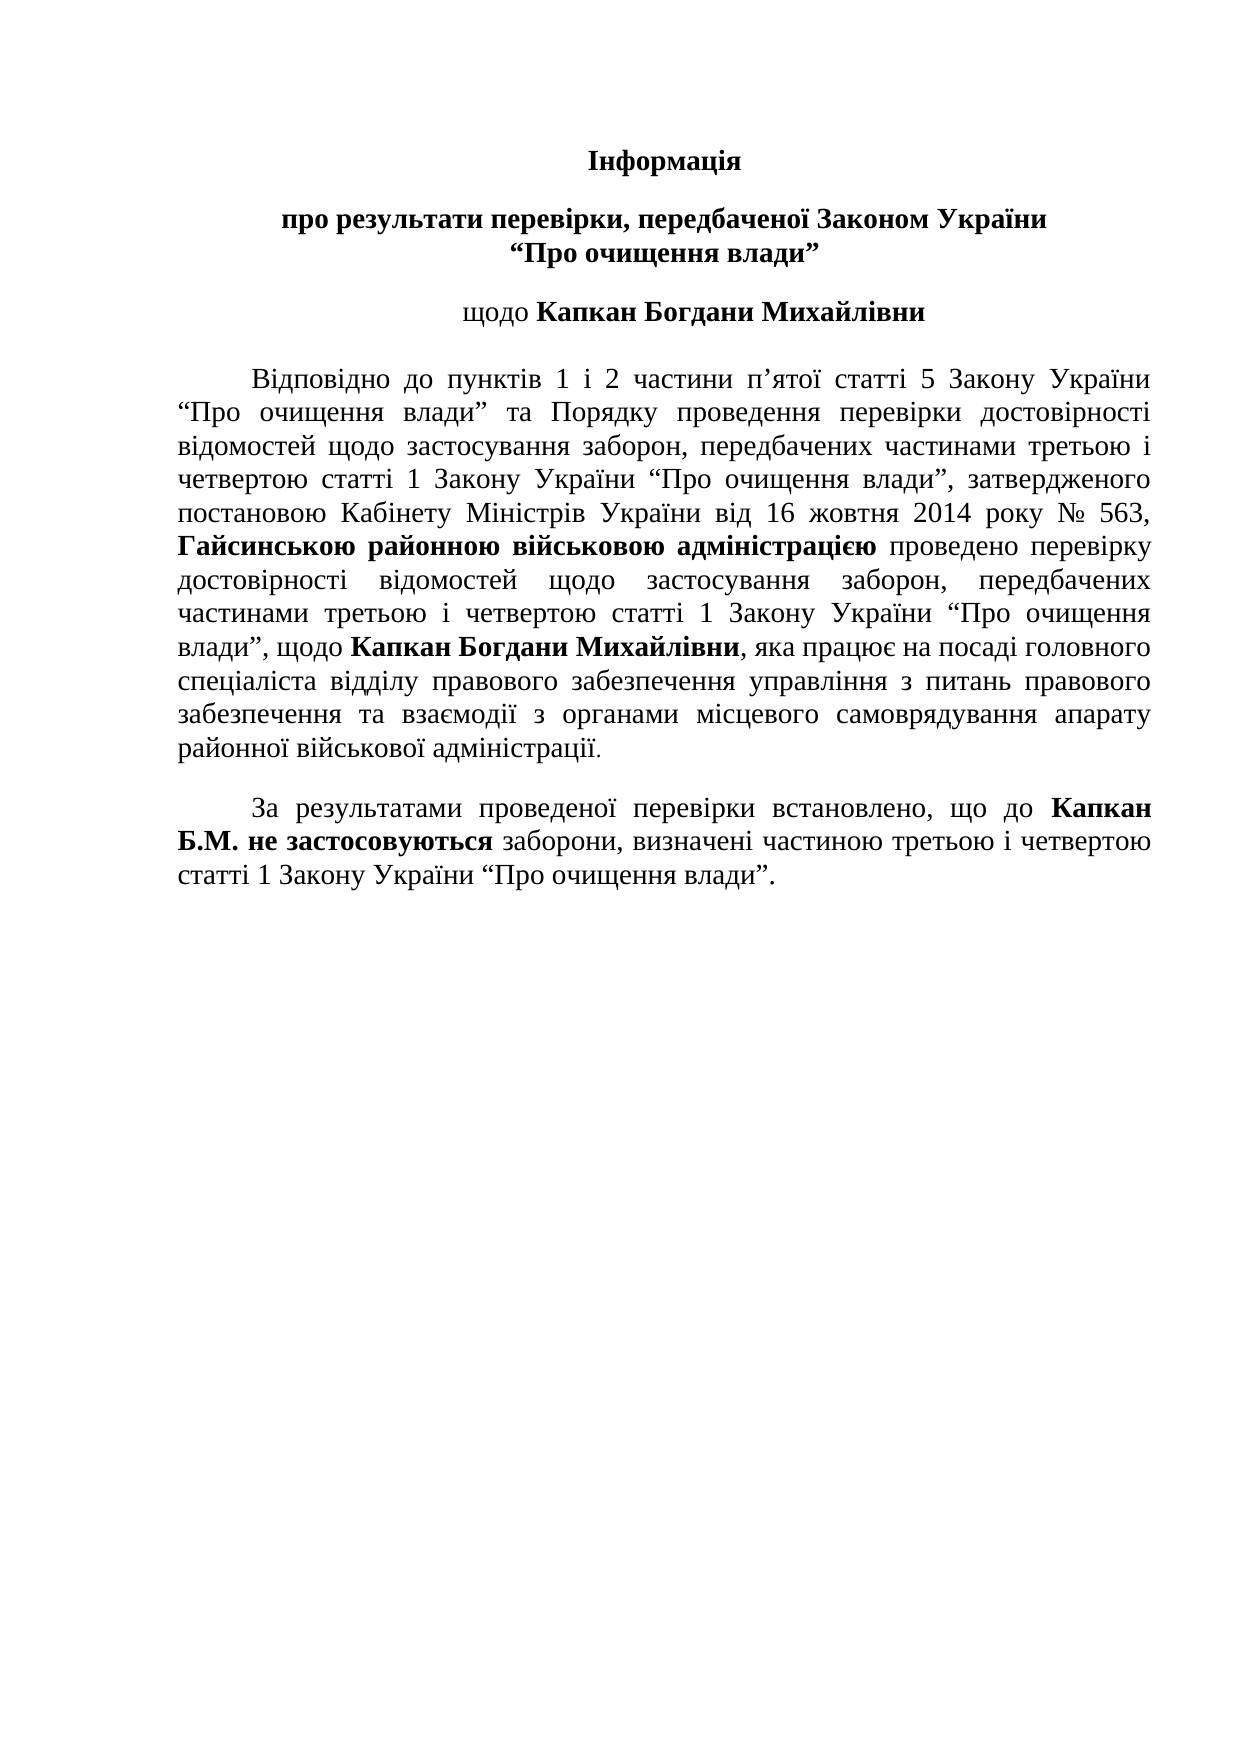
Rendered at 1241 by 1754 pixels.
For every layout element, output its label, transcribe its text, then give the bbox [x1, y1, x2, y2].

text щодо Капкан Богдани Михайлівни [177, 294, 1152, 327]
text про результати перевірки, передбаченої Законом України “Про очищення влади” [177, 202, 1152, 269]
text За результатами проведеної перевірки встановлено, що до Капкан Б.М. не застосовуються заборони, визначені частиною третьою і четвертою статті 1 Закону України “Про очищення влади”. [177, 790, 1152, 890]
text Відповідно до пунктів 1 і 2 частини п’ятої статті 5 Закону України “Про очищення влади” та Порядку проведення перевірки достовірності відомостей щодо застосування заборон, передбачених частинами третьою і четвертою статті 1 Закону України “Про очищення влади”, затвердженого постановою Кабінету Міністрів України від 16 жовтня 2014 року № 563, Гайсинською районною військовою адміністрацією проведено перевірку достовірності відомостей щодо застосування заборон, передбачених частинами третьою і четвертою статті 1 Закону України “Про очищення влади”, щодо Капкан Богдани Михайлівни, яка працює на посаді головного спеціаліста відділу правового забезпечення управління з питань правового забезпечення та взаємодії з органами місцевого самоврядування апарату районної військової адміністрації. [177, 361, 1152, 763]
text Інформація [177, 143, 1152, 177]
